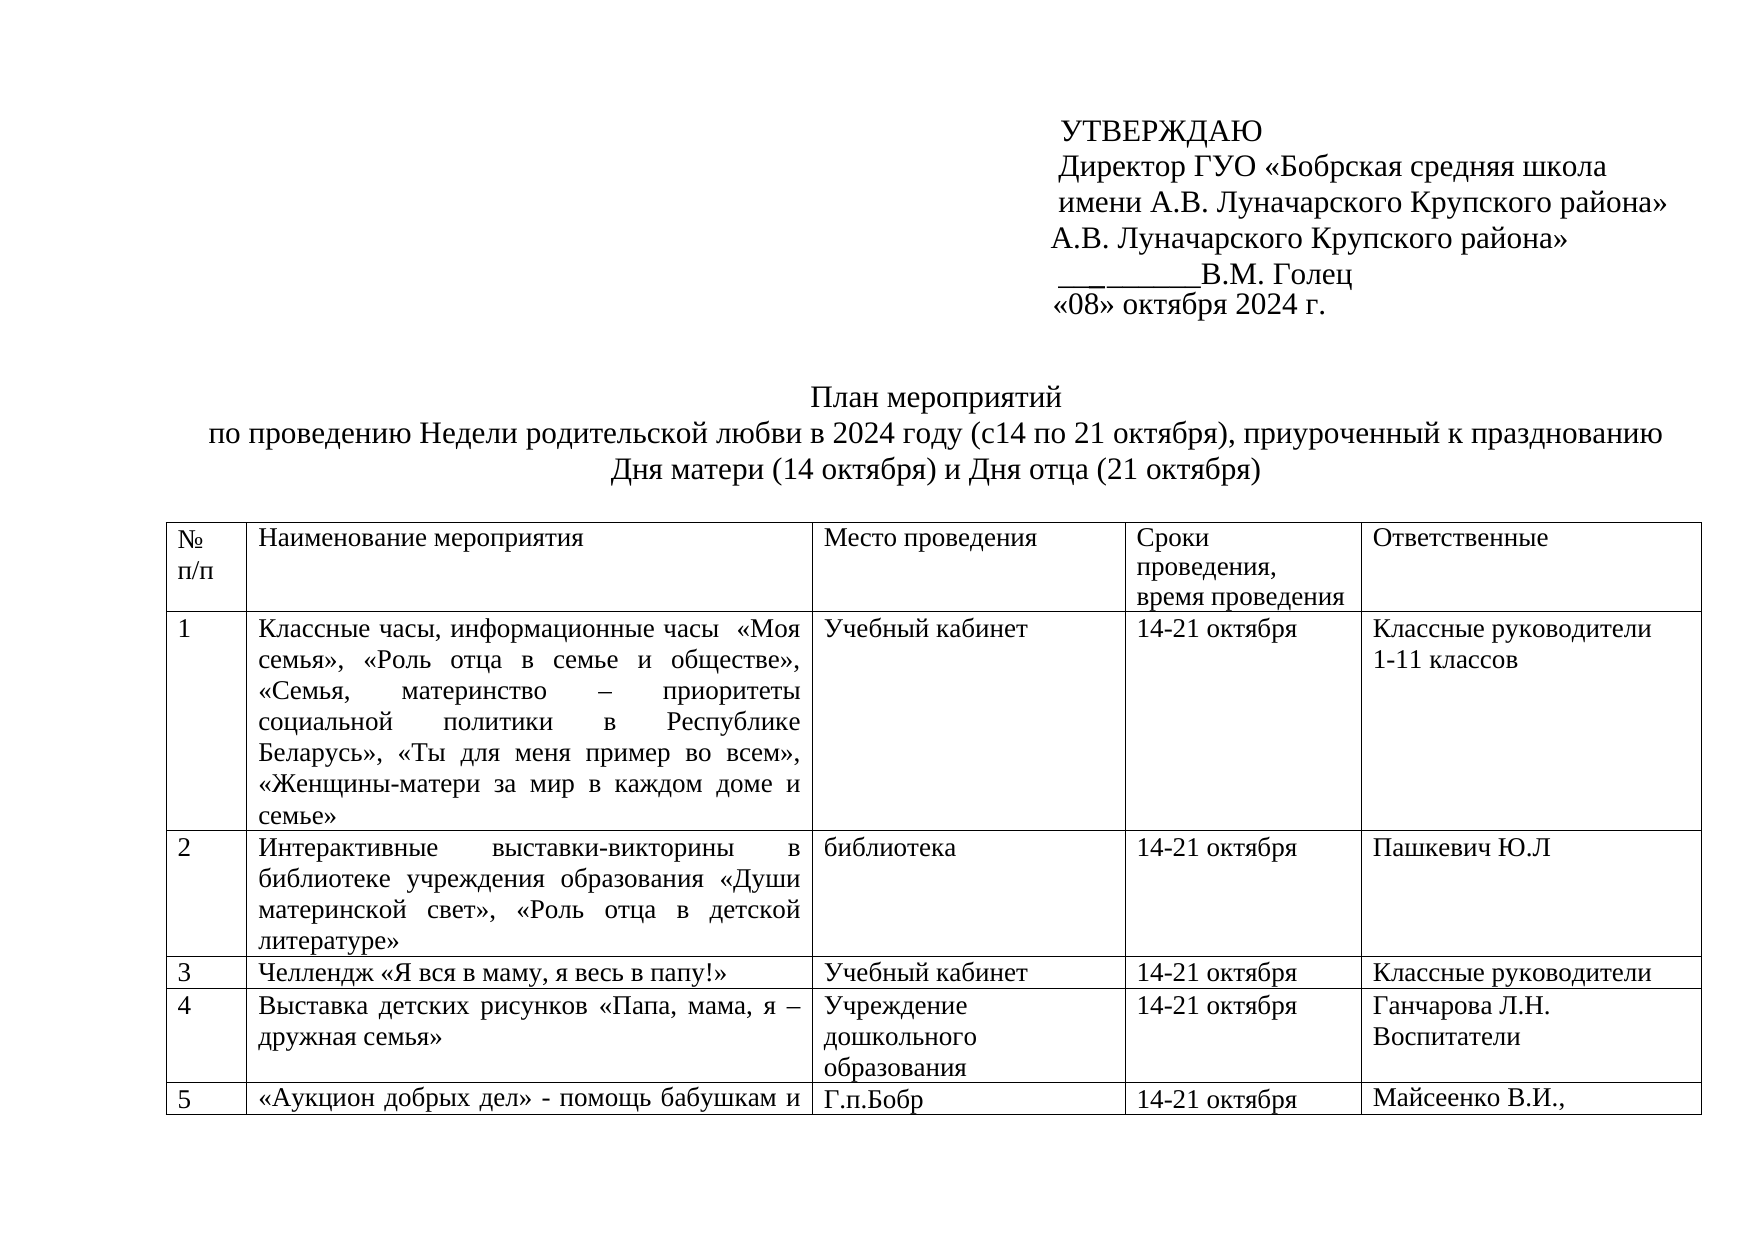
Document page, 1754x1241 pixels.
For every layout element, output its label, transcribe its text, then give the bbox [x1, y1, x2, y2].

text План мероприятий [177, 378, 1695, 414]
table_cell 5 [167, 1083, 246, 1114]
text имени А.В. Луначарского Крупского района» [177, 183, 1695, 219]
text Директор ГУО «Бобрская средняя школа [177, 147, 1695, 183]
table_cell 14-21 октября [1126, 612, 1361, 830]
table_cell Челлендж «Я вся в маму, я весь в папу!» [247, 957, 812, 988]
table_cell 14-21 октября [1126, 989, 1361, 1082]
text _________В.М. Голец [177, 255, 1695, 291]
table_header № п/п [167, 523, 246, 611]
text Дня матери (14 октября) и Дня отца (21 октября) [177, 450, 1695, 486]
table_cell Выставка детских рисунков «Папа, мама, я – дружная семья» [247, 989, 812, 1082]
table_cell Классные руководители 1-11 классов [1362, 612, 1701, 830]
table_cell 14-21 октября [1126, 1083, 1361, 1114]
table_cell Учреждение дошкольного образования [813, 989, 1125, 1082]
table_cell Г.п.Бобр [813, 1083, 1125, 1114]
table_header Место проведения [813, 523, 1125, 611]
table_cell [247, 1083, 812, 1114]
table_cell 14-21 октября [1126, 831, 1361, 956]
table_cell 4 [167, 989, 246, 1082]
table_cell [1362, 1083, 1701, 1114]
text «08» октября 2024 г. [177, 291, 1695, 320]
table_header Наименование мероприятия [247, 523, 812, 611]
table_cell Классные руководители [1362, 957, 1701, 988]
text по проведению Недели родительской любви в 2024 году (с14 по 21 октября), приуроченный к празднованию [177, 414, 1695, 450]
table_cell Пашкевич Ю.Л [1362, 831, 1701, 956]
table_cell 1 [167, 612, 246, 830]
table_cell Ганчарова Л.Н. Воспитатели [1362, 989, 1701, 1082]
table_header Сроки проведения, время проведения [1126, 523, 1361, 611]
table_cell Учебный кабинет [813, 612, 1125, 830]
table_cell 2 [167, 831, 246, 956]
text А.В. Луначарского Крупского района» [177, 219, 1695, 255]
table_header Ответственные [1362, 523, 1701, 611]
text УТВЕРЖДАЮ [177, 118, 1695, 147]
table_cell Учебный кабинет [813, 957, 1125, 988]
table_cell 14-21 октября [1126, 957, 1361, 988]
table_cell Классные часы, информационные часы «Моя семья», «Роль отца в семье и обществе», «Семья, материнство – приоритеты социальной политики в Республике Беларусь», «Ты для меня пример во всем», «Женщины-матери за мир в каждом доме и семье» [247, 612, 812, 830]
table_cell 3 [167, 957, 246, 988]
table_cell Интерактивные выставки-викторины в библиотеке учреждения образования «Души материнской свет», «Роль отца в детской литературе» [247, 831, 812, 956]
table_cell библиотека [813, 831, 1125, 956]
